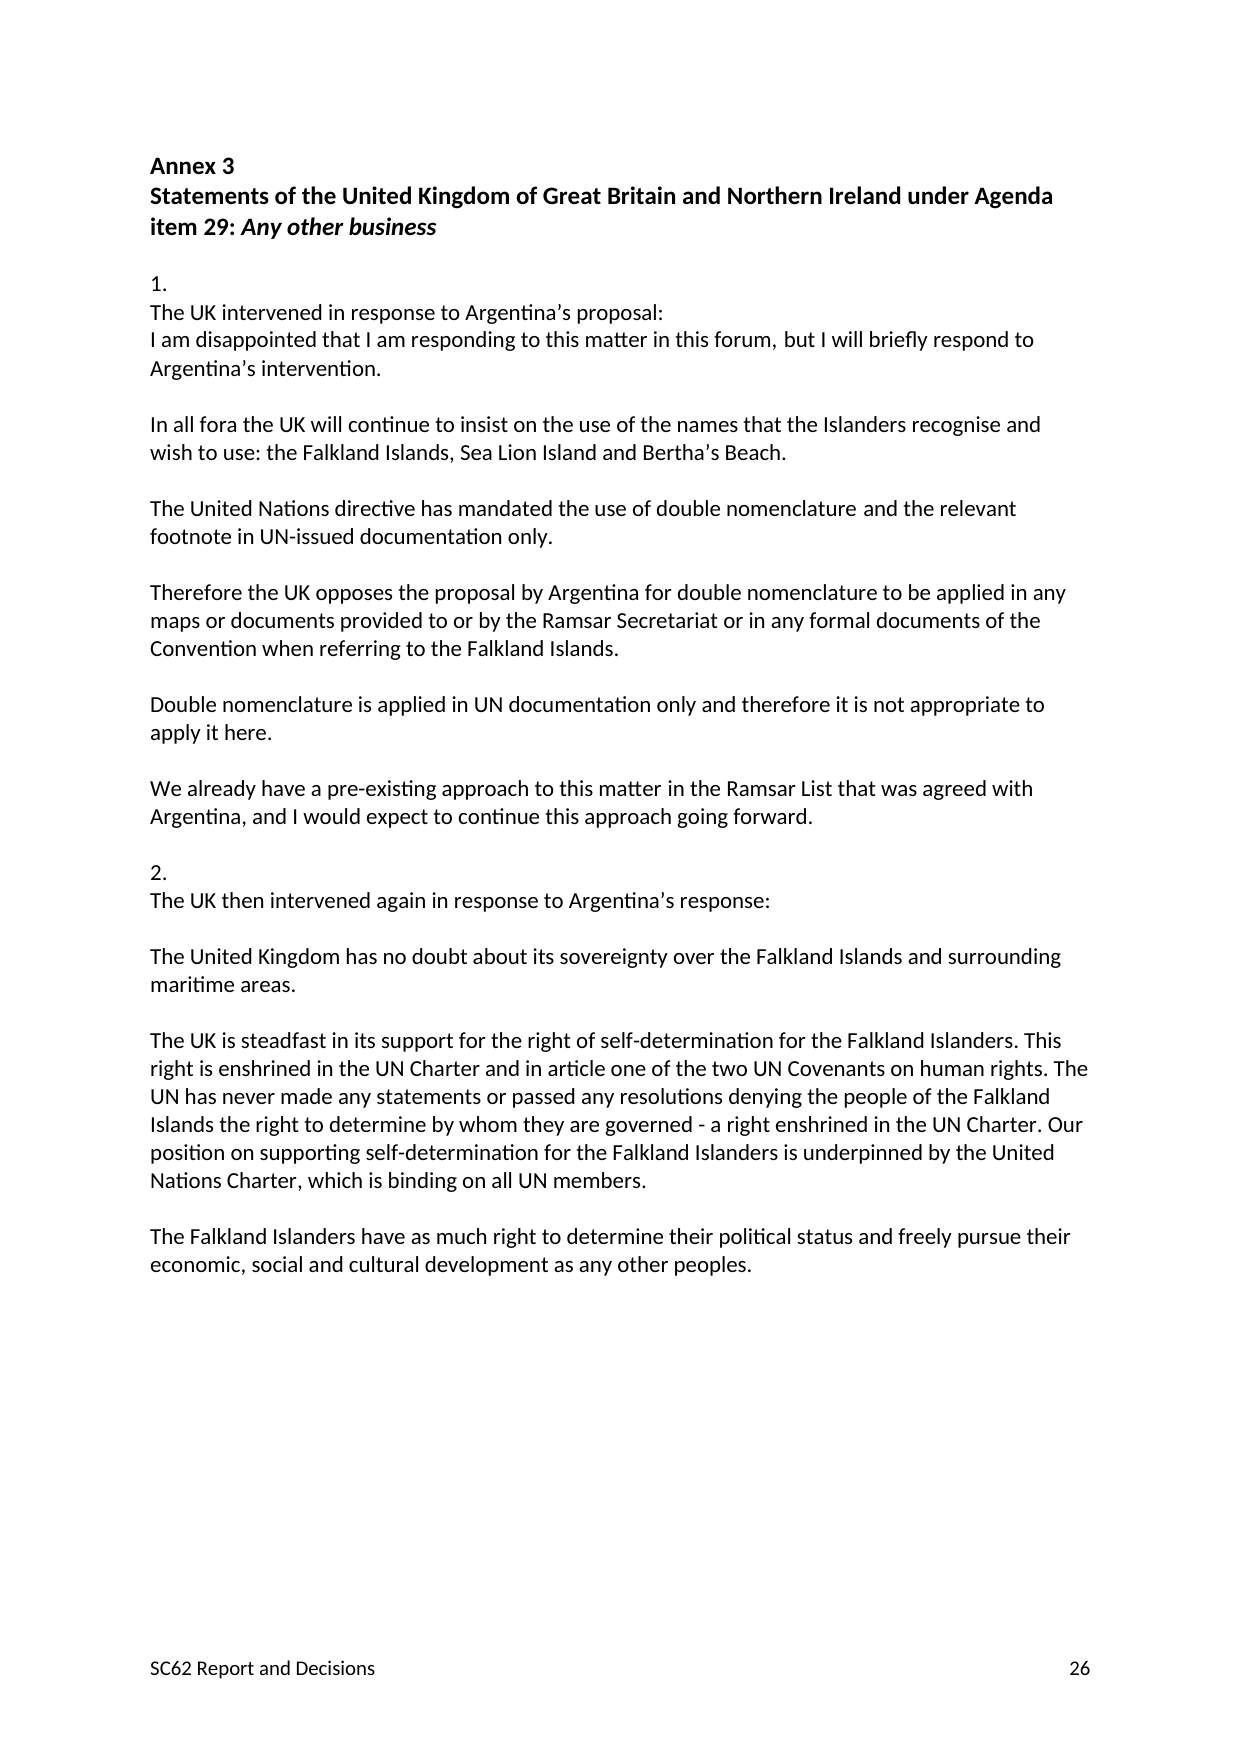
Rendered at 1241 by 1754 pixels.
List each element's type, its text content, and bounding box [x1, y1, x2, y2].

text Therefore the UK opposes the proposal by Argentina for double nomenclature to be applied in any maps or documents provided to or by the Ramsar Secretariat or in any formal documents of the Convention when referring to the Falkland Islands. [150, 578, 1090, 662]
text I am disappointed that I am responding to this matter in this forum, but I will briefly respond to Argentina’s intervention. [150, 326, 1090, 382]
text Annex 3 [150, 150, 1090, 181]
text 1. [150, 269, 1090, 298]
text The UK is steadfast in its support for the right of self-determination for the Falkland Islanders. This right is enshrined in the UN Charter and in article one of the two UN Covenants on human rights. The UN has never made any statements or passed any resolutions denying the people of the Falkland Islands the right to determine by whom they are governed - a right enshrined in the UN Charter. Our position on supporting self-determination for the Falkland Islanders is underpinned by the United Nations Charter, which is binding on all UN members. [150, 1026, 1090, 1194]
text The Falkland Islanders have as much right to determine their political status and freely pursue their economic, social and cultural development as any other peoples. [150, 1222, 1090, 1278]
text The United Nations directive has mandated the use of double nomenclature and the relevant footnote in UN-issued documentation only. [150, 494, 1090, 550]
text The United Kingdom has no doubt about its sovereignty over the Falkland Islands and surrounding maritime areas. [150, 942, 1090, 998]
text The UK intervened in response to Argentina’s proposal: [150, 298, 1090, 326]
text In all fora the UK will continue to insist on the use of the names that the Islanders recognise and wish to use: the Falkland Islands, Sea Lion Island and Bertha’s Beach. [150, 410, 1090, 466]
text Double nomenclature is applied in UN documentation only and therefore it is not appropriate to apply it here. [150, 690, 1090, 746]
text 2. [150, 858, 1090, 886]
text The UK then intervened again in response to Argentina’s response: [150, 886, 1090, 914]
text We already have a pre-existing approach to this matter in the Ramsar List that was agreed with Argentina, and I would expect to continue this approach going forward. [150, 774, 1090, 830]
text Statements of the United Kingdom of Great Britain and Northern Ireland under Agenda item 29: Any other business [150, 181, 1090, 242]
